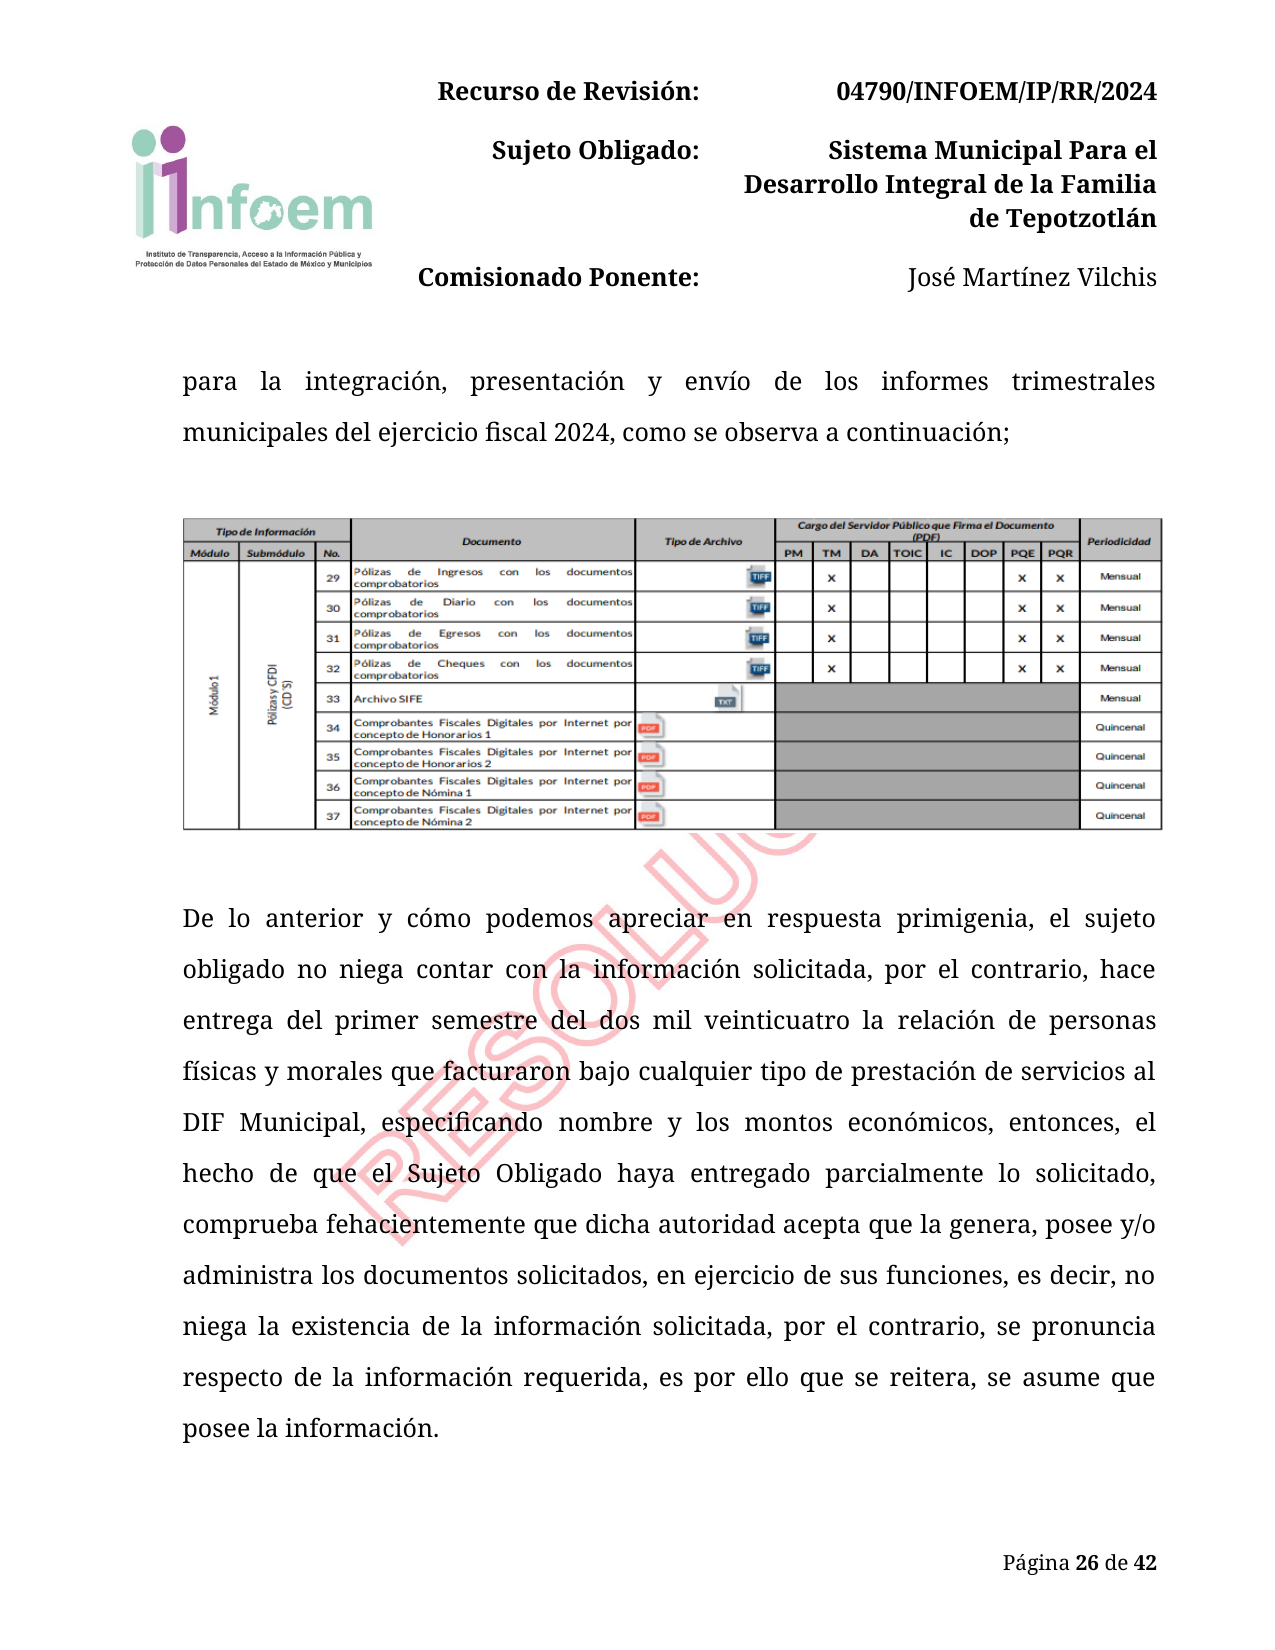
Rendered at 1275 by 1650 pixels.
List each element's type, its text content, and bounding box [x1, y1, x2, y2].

picture [12, 65, 1275, 1650]
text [182, 363, 1157, 448]
text De lo anterior y cómo podemos apreciar en respuesta primigenia, el sujeto obligado no niega contar con la información solicitada, por el contrario, hace entrega del primer semestre del dos mil veinticuatro la relación de personas físicas y morales que facturaron bajo cualquier tipo de prestación de servicios al DIF Municipal, especificando nombre y los montos económicos, entonces, el hecho de que el Sujeto Obligado haya entregado parcialmente lo solicitado, comprueba fehacientemente que dicha autoridad acepta que la genera, posee y/o administra los documentos solicitados, en ejercicio de sus funciones, es decir, no niega la existencia de la información solicitada, por el contrario, se pronuncia respecto de la información requerida, es por ello que se reitera, se asume que posee la información. [182, 901, 1157, 1445]
